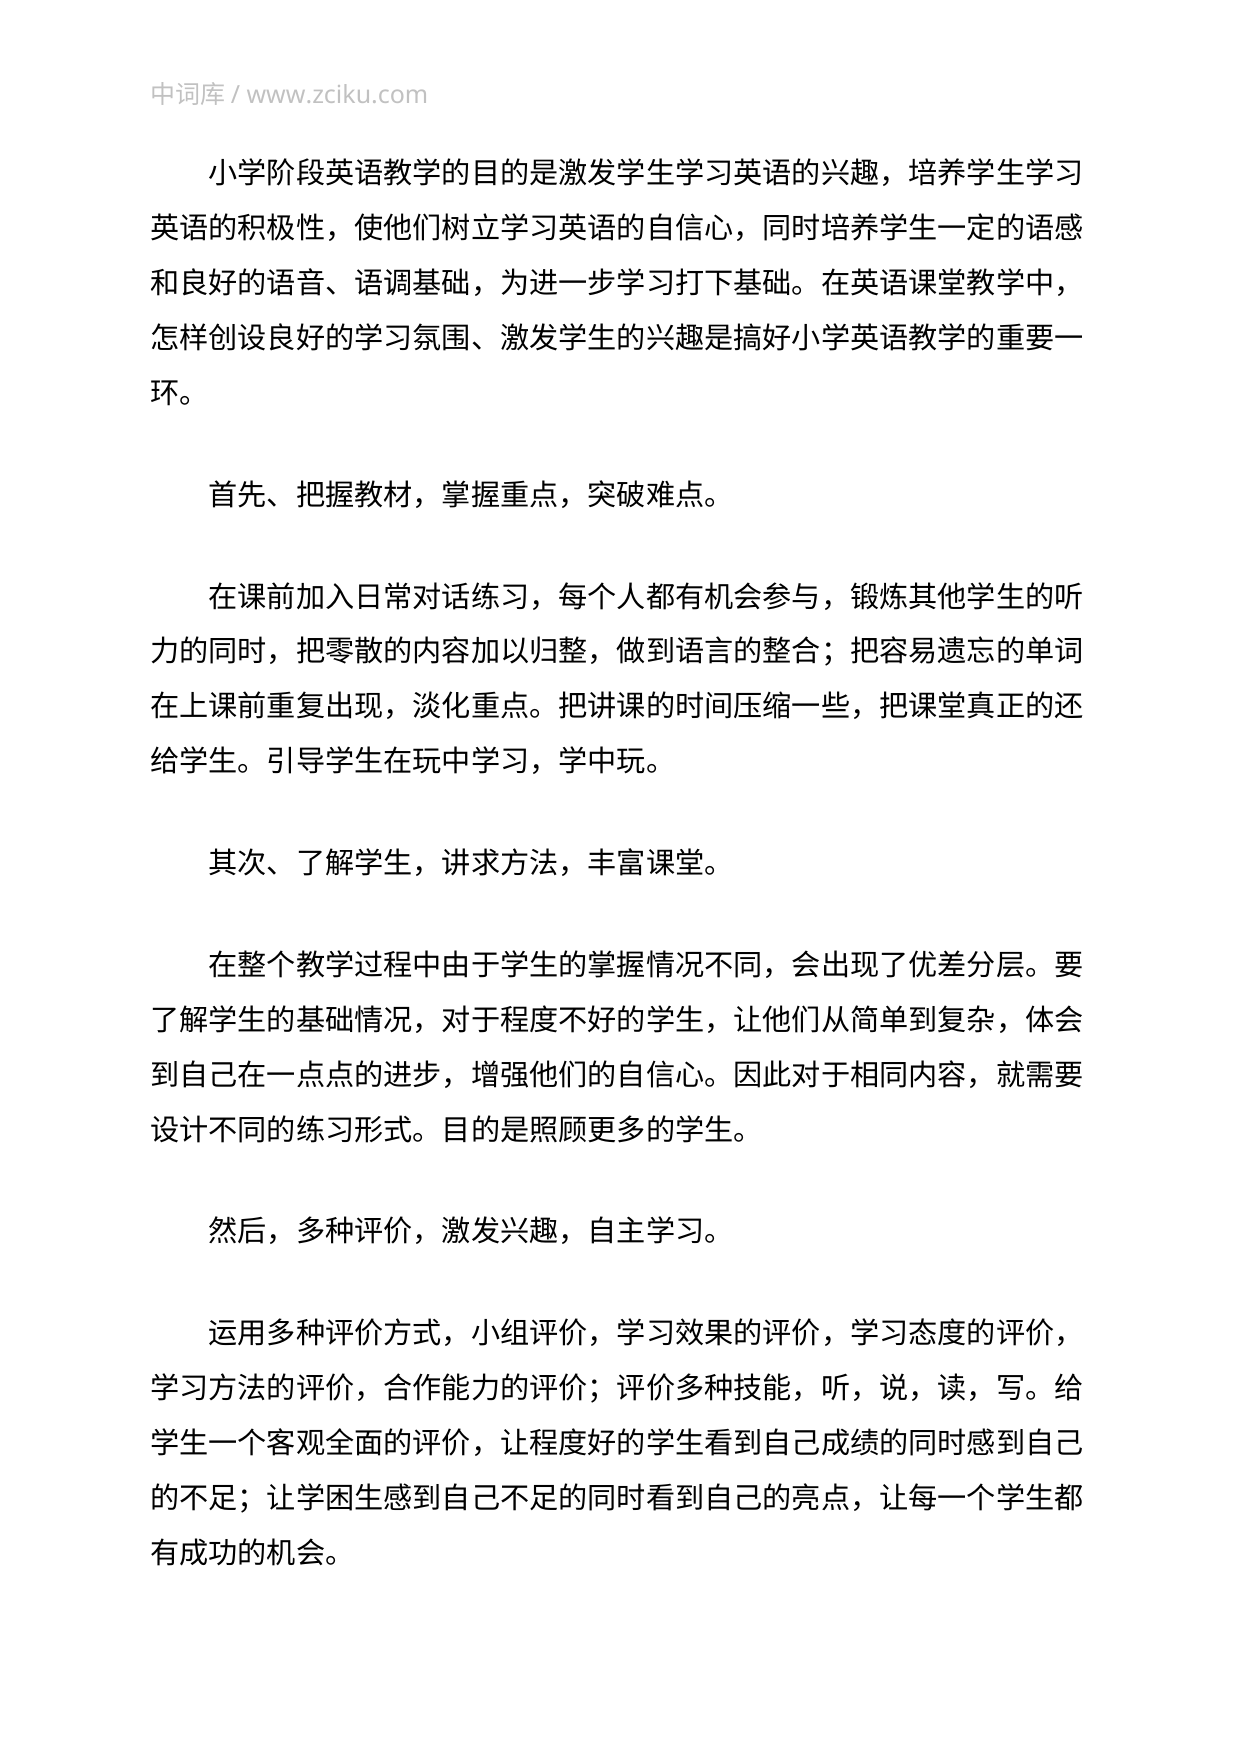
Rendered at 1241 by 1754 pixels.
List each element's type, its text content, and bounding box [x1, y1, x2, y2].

text 首先、把握教材，掌握重点，突破难点。 [150, 471, 1090, 514]
text 在整个教学过程中由于学生的掌握情况不同，会出现了优差分层。要了解学生的基础情况，对于程度不好的学生，让他们从简单到复杂，体会到自己在一点点的进步，增强他们的自信心。因此对于相同内容，就需要设计不同的练习形式。目的是照顾更多的学生。 [150, 941, 1090, 1148]
text 其次、了解学生，讲求方法，丰富课堂。 [150, 839, 1090, 882]
text 在课前加入日常对话练习，每个人都有机会参与，锻炼其他学生的听力的同时，把零散的内容加以归整，做到语言的整合；把容易遗忘的单词在上课前重复出现，淡化重点。把讲课的时间压缩一些，把课堂真正的还给学生。引导学生在玩中学习，学中玩。 [150, 573, 1090, 780]
text 运用多种评价方式，小组评价，学习效果的评价，学习态度的评价，学习方法的评价，合作能力的评价；评价多种技能，听，说，读，写。给学生一个客观全面的评价，让程度好的学生看到自己成绩的同时感到自己的不足；让学困生感到自己不足的同时看到自己的亮点，让每一个学生都有成功的机会。 [150, 1309, 1090, 1571]
text 小学阶段英语教学的目的是激发学生学习英语的兴趣，培养学生学习英语的积极性，使他们树立学习英语的自信心，同时培养学生一定的语感和良好的语音、语调基础，为进一步学习打下基础。在英语课堂教学中，怎样创设良好的学习氛围、激发学生的兴趣是搞好小学英语教学的重要一环。 [150, 150, 1090, 412]
text 然后，多种评价，激发兴趣，自主学习。 [150, 1208, 1090, 1250]
